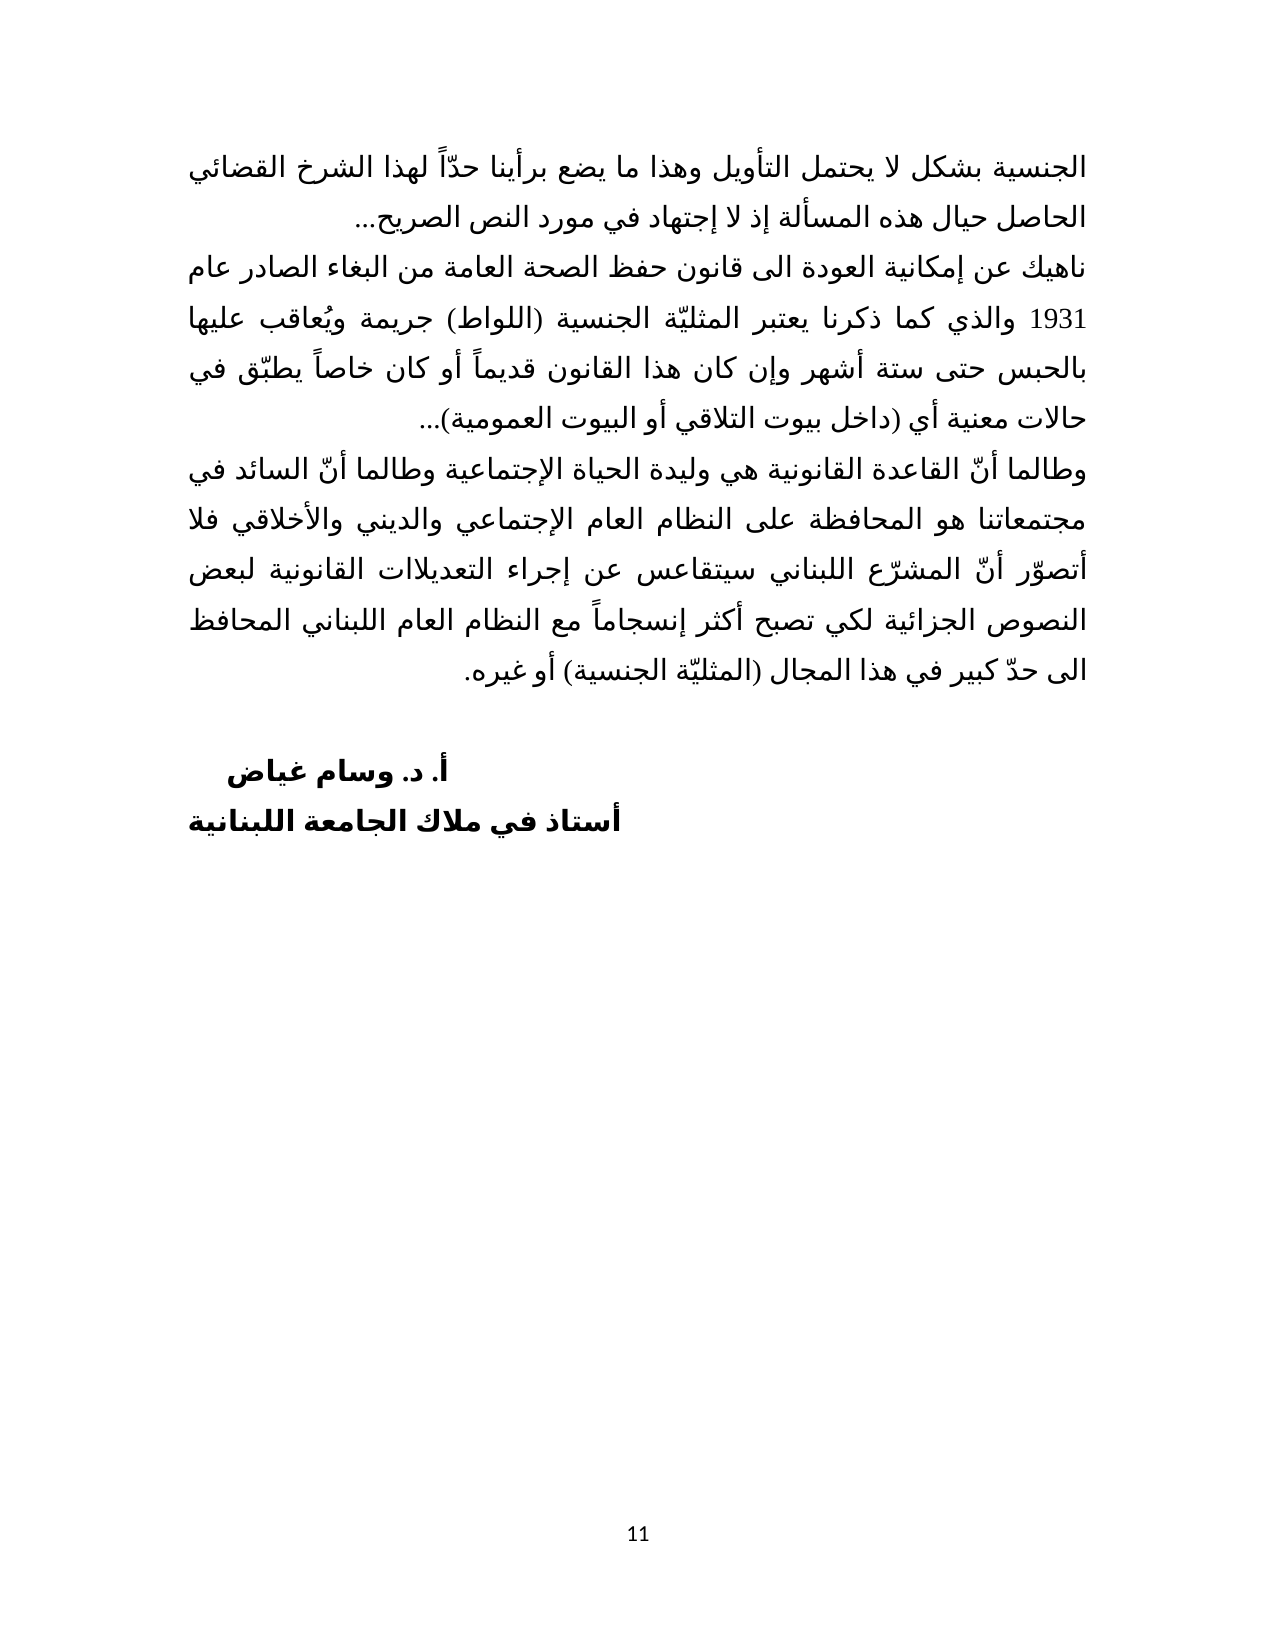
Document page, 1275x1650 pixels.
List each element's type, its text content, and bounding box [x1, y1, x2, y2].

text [187, 150, 1087, 234]
text أستاذ في ملاك الجامعة اللبنانية [187, 804, 1087, 838]
text أ. د. وسام غياض [187, 754, 562, 787]
text ناهيك عن إمكانية العودة الى قانون حفظ الصحة العامة من البغاء الصادر عام 1931 والذي كما ذكرنا يعتبر المثليّة الجنسية (اللواط) جريمة ويُعاقب عليها بالحبس حتى ستة أشهر وإن كان هذا القانون قديماً أو كان خاصاً يطبّق في حالات معنية أي (داخل بيوت التلاقي أو البيوت العمومية)... [187, 251, 1087, 435]
text وطالما أنّ القاعدة القانونية هي وليدة الحياة الإجتماعية وطالما أنّ السائد في مجتمعاتنا هو المحافظة على النظام العام الإجتماعي والديني والأخلاقي فلا أتصوّر أنّ المشرّع اللبناني سيتقاعس عن إجراء التعديلاات القانونية لبعض النصوص الجزائية لكي تصبح أكثر إنسجاماً مع النظام العام اللبناني المحافظ الى حدّ كبير في هذا المجال (المثليّة الجنسية) أو غيره. [187, 452, 1087, 687]
